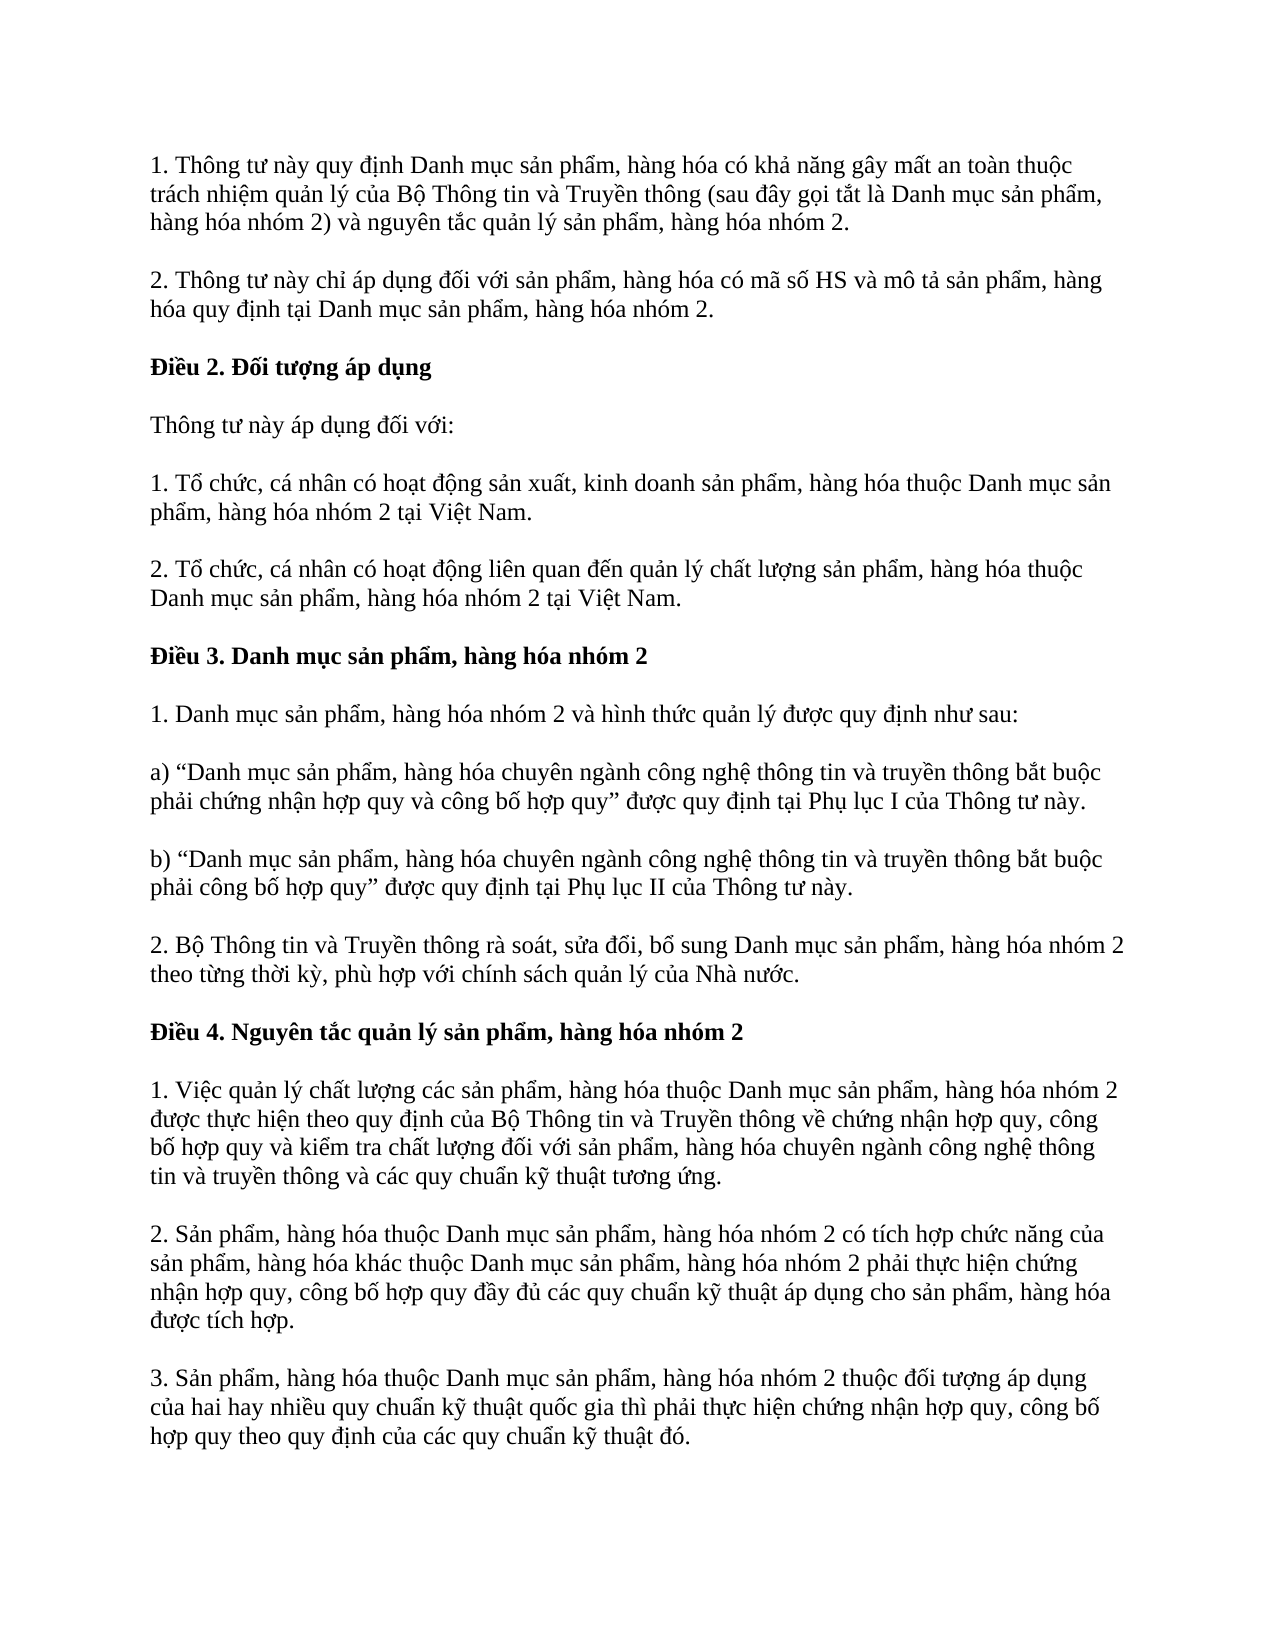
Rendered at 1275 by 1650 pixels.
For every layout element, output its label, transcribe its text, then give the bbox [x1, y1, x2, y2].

text Thông tư này áp dụng đối với: [150, 410, 1125, 439]
text 1. Thông tư này quy định Danh mục sản phẩm, hàng hóa có khả năng gây mất an toàn thuộc trách nhiệm quản lý của Bộ Thông tin và Truyền thông (sau đây gọi tắt là Danh mục sản phẩm, hàng hóa nhóm 2) và nguyên tắc quản lý sản phẩm, hàng hóa nhóm 2. [150, 150, 1125, 236]
text 2. Tổ chức, cá nhân có hoạt động liên quan đến quản lý chất lượng sản phẩm, hàng hóa thuộc Danh mục sản phẩm, hàng hóa nhóm 2 tại Việt Nam. [150, 554, 1125, 612]
text 2. Sản phẩm, hàng hóa thuộc Danh mục sản phẩm, hàng hóa nhóm 2 có tích hợp chức năng của sản phẩm, hàng hóa khác thuộc Danh mục sản phẩm, hàng hóa nhóm 2 phải thực hiện chứng nhận hợp quy, công bố hợp quy đầy đủ các quy chuẩn kỹ thuật áp dụng cho sản phẩm, hàng hóa được tích hợp. [150, 1219, 1125, 1334]
text 1. Việc quản lý chất lượng các sản phẩm, hàng hóa thuộc Danh mục sản phẩm, hàng hóa nhóm 2 được thực hiện theo quy định của Bộ Thông tin và Truyền thông về chứng nhận hợp quy, công bố hợp quy và kiểm tra chất lượng đối với sản phẩm, hàng hóa chuyên ngành công nghệ thông tin và truyền thông và các quy chuẩn kỹ thuật tương ứng. [150, 1075, 1125, 1190]
text 3. Sản phẩm, hàng hóa thuộc Danh mục sản phẩm, hàng hóa nhóm 2 thuộc đối tượng áp dụng của hai hay nhiều quy chuẩn kỹ thuật quốc gia thì phải thực hiện chứng nhận hợp quy, công bố hợp quy theo quy định của các quy chuẩn kỹ thuật đó. [150, 1363, 1125, 1449]
text Điều 4. Nguyên tắc quản lý sản phẩm, hàng hóa nhóm 2 [150, 1017, 1125, 1046]
text 2. Thông tư này chỉ áp dụng đối với sản phẩm, hàng hóa có mã số HS và mô tả sản phẩm, hàng hóa quy định tại Danh mục sản phẩm, hàng hóa nhóm 2. [150, 265, 1125, 323]
text 1. Tổ chức, cá nhân có hoạt động sản xuất, kinh doanh sản phẩm, hàng hóa thuộc Danh mục sản phẩm, hàng hóa nhóm 2 tại Việt Nam. [150, 468, 1125, 525]
text Điều 2. Đối tượng áp dụng [150, 352, 1125, 381]
text a) “Danh mục sản phẩm, hàng hóa chuyên ngành công nghệ thông tin và truyền thông bắt buộc phải chứng nhận hợp quy và công bố hợp quy” được quy định tại Phụ lục I của Thông tư này. [150, 757, 1125, 814]
text Điều 3. Danh mục sản phẩm, hàng hóa nhóm 2 [150, 641, 1125, 670]
text b) “Danh mục sản phẩm, hàng hóa chuyên ngành công nghệ thông tin và truyền thông bắt buộc phải công bố hợp quy” được quy định tại Phụ lục II của Thông tư này. [150, 844, 1125, 901]
text 2. Bộ Thông tin và Truyền thông rà soát, sửa đổi, bổ sung Danh mục sản phẩm, hàng hóa nhóm 2 theo từng thời kỳ, phù hợp với chính sách quản lý của Nhà nước. [150, 930, 1125, 988]
text 1. Danh mục sản phẩm, hàng hóa nhóm 2 và hình thức quản lý được quy định như sau: [150, 699, 1125, 728]
